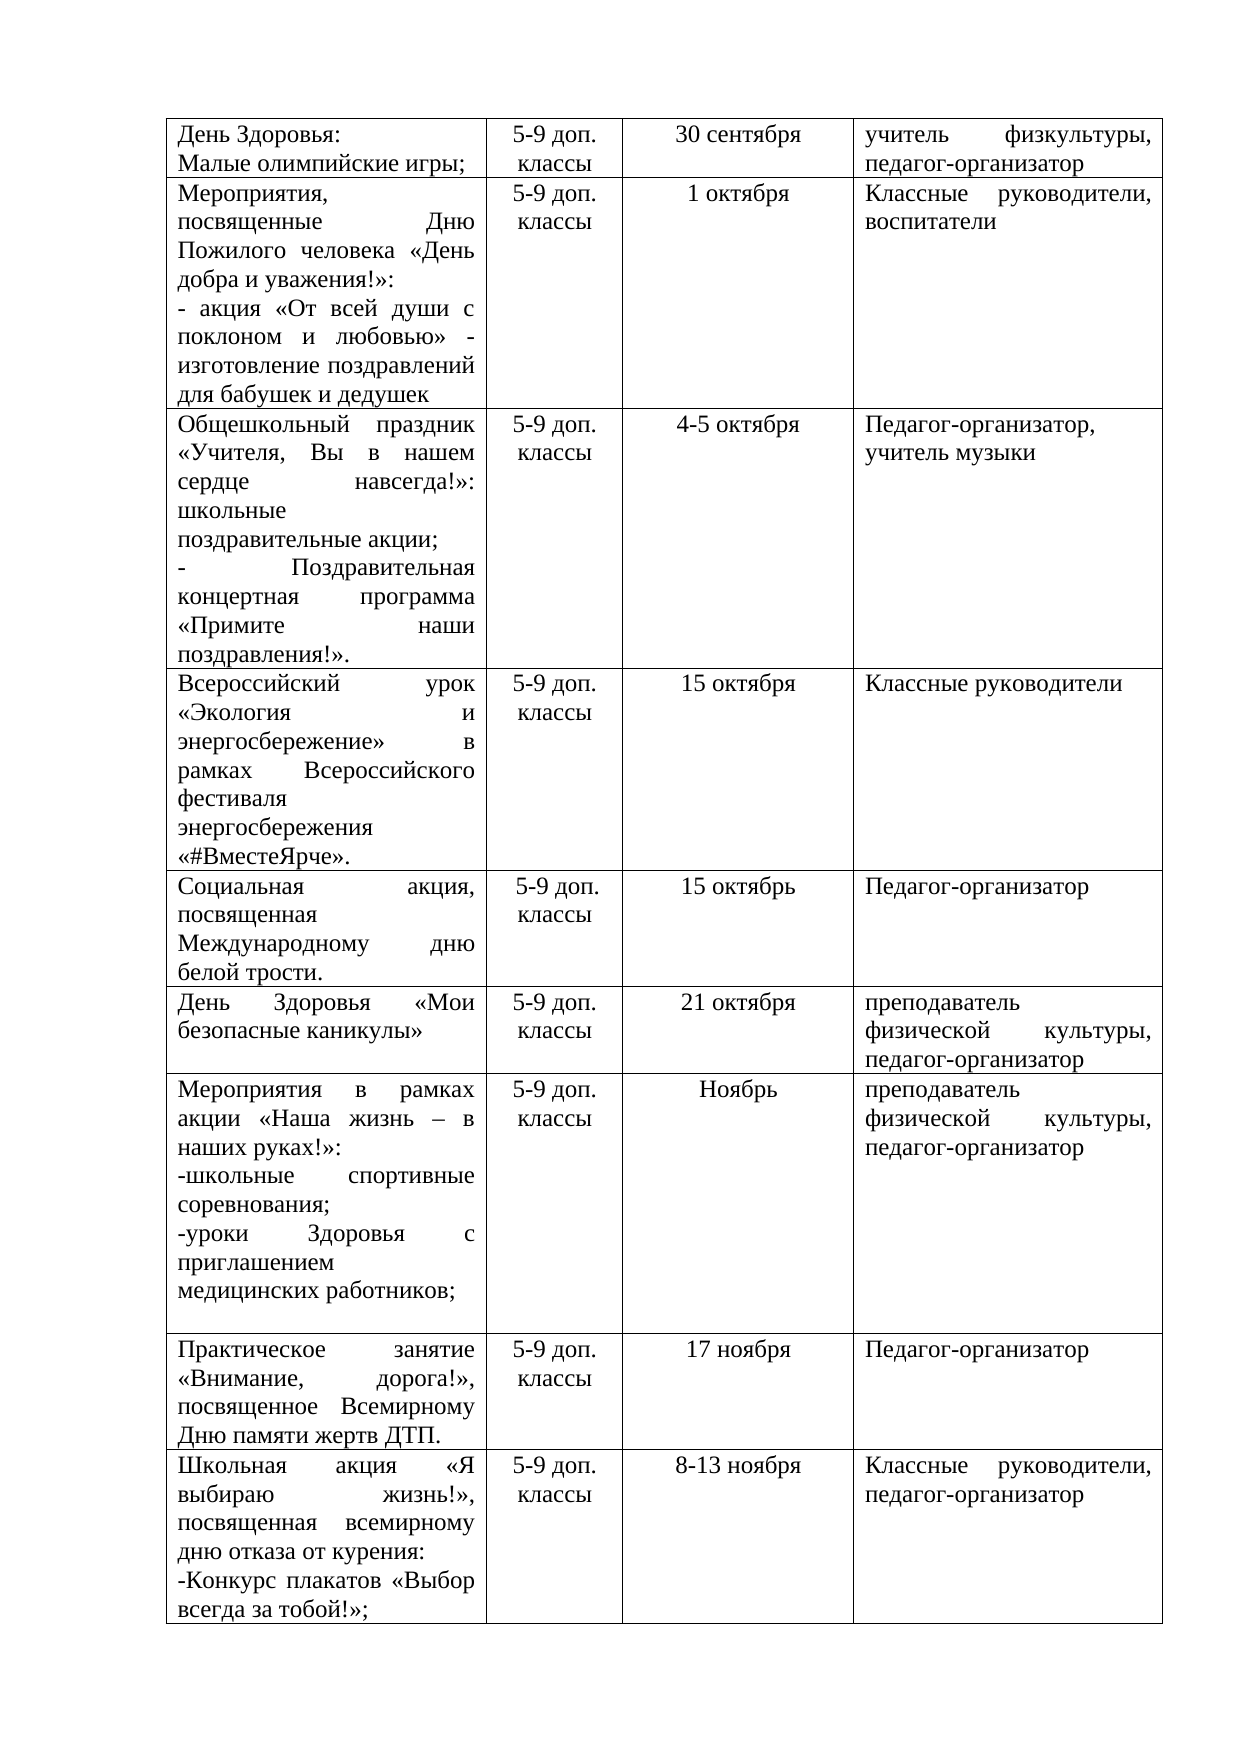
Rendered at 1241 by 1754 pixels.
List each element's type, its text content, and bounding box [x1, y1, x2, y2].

table_cell 5-9 доп. классы [487, 871, 622, 986]
table_cell 21 октября [623, 987, 853, 1073]
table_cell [167, 1450, 486, 1622]
table_cell Классные руководители, воспитатели [854, 178, 1162, 408]
table_cell 8-13 ноября [623, 1450, 853, 1622]
table_cell 5-9 доп. классы [487, 178, 622, 408]
table_cell 5-9 доп. классы [487, 409, 622, 667]
table_cell 30 сентября [623, 119, 853, 177]
table_cell Всероссийский урок «Экология и энергосбережение» в рамках Всероссийского фестиваля энергосбережения «#ВместеЯрче». [167, 669, 486, 870]
table_cell 5-9 доп. классы [487, 1334, 622, 1449]
table_cell 5-9 доп. классы [487, 1074, 622, 1333]
table_cell преподаватель физической культуры, педагог-организатор [854, 987, 1162, 1073]
table_cell 5-9 доп. классы [487, 119, 622, 177]
table_cell Классные руководители [854, 669, 1162, 870]
table_cell 15 октябрь [623, 871, 853, 986]
table_cell 5-9 доп. классы [487, 669, 622, 870]
table_cell учитель физкультуры, педагог-организатор [854, 119, 1162, 177]
table_cell 4-5 октября [623, 409, 853, 667]
table_cell 15 октября [623, 669, 853, 870]
table_cell Общешкольный праздник «Учителя, Вы в нашем сердце навсегда!»: школьные поздравительные акции; - Поздравительная концертная программа «Примите наши поздравления!». [167, 409, 486, 667]
table_cell 5-9 доп. классы [487, 987, 622, 1073]
table_cell День Здоровья «Мои безопасные каникулы» [167, 987, 486, 1073]
table_cell Мероприятия, посвященные Дню Пожилого человека «День добра и уважения!»: - акция «От всей души с поклоном и любовью» - изготовление поздравлений для бабушек и дедушек [167, 178, 486, 408]
table_cell День Здоровья: Малые олимпийские игры; [167, 119, 486, 177]
table_cell Ноябрь [623, 1074, 853, 1333]
table_cell Практическое занятие «Внимание, дорога!», посвященное Всемирному Дню памяти жертв ДТП. [167, 1334, 486, 1449]
table_cell Педагог-организатор [854, 871, 1162, 986]
table_cell 1 октября [623, 178, 853, 408]
table_cell преподаватель физической культуры, педагог-организатор [854, 1074, 1162, 1333]
table_cell Социальная акция, посвященная Международному дню белой трости. [167, 871, 486, 986]
table_cell 17 ноября [623, 1334, 853, 1449]
table_cell Педагог-организатор [854, 1334, 1162, 1449]
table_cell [854, 1450, 1162, 1622]
table_cell 5-9 доп. классы [487, 1450, 622, 1622]
table_cell Педагог-организатор, учитель музыки [854, 409, 1162, 667]
table_cell Мероприятия в рамках акции «Наша жизнь – в наших руках!»: -школьные спортивные соревнования; -уроки Здоровья с приглашением медицинских работников; [167, 1074, 486, 1333]
